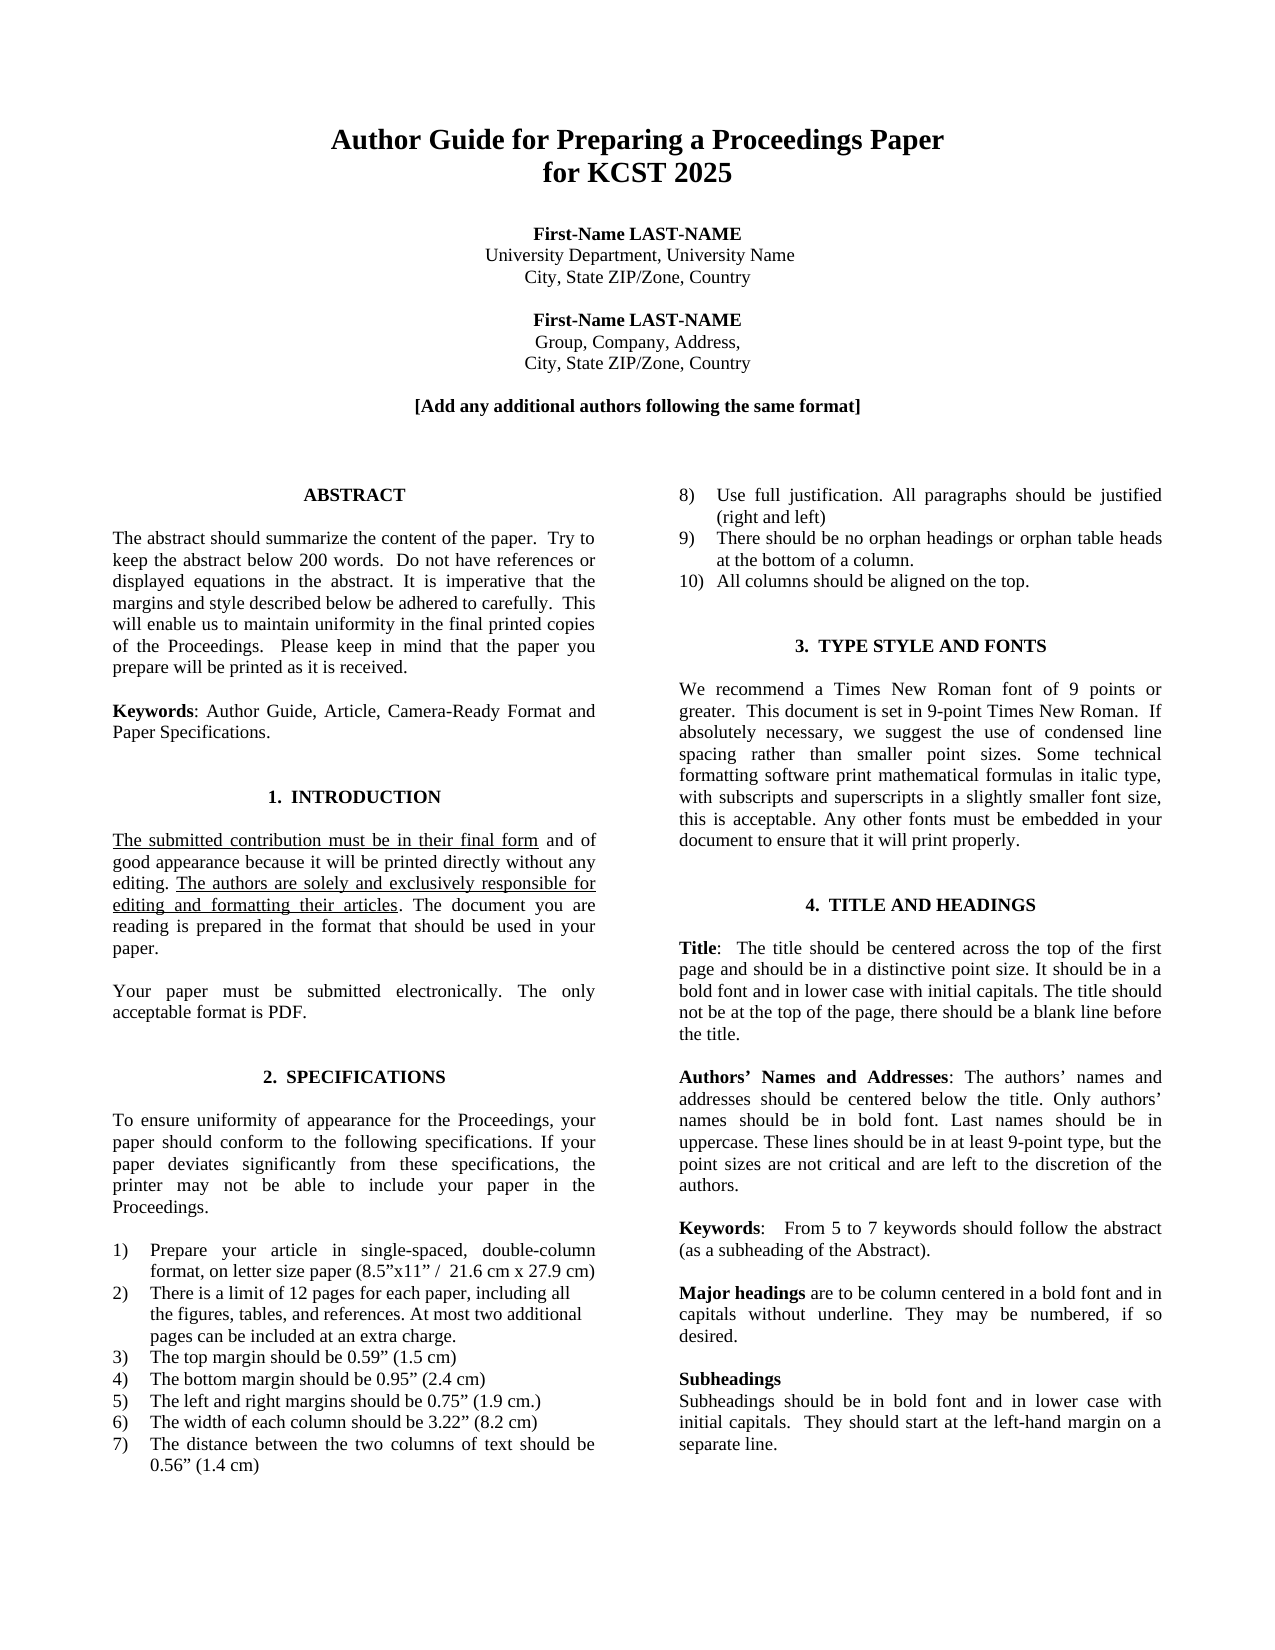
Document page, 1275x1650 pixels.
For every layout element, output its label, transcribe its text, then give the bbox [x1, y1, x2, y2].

text Group, Company, Address, [112, 331, 1162, 352]
text Subheadings should be in bold font and in lower case with initial capitals. They should start at the left-hand margin on a separate line. [679, 1389, 1162, 1454]
text Subheadings [679, 1368, 1162, 1389]
list There is a limit of 12 pages for each paper, including all the figures, tables, and references. At most two additional pages can be included at an extra charge. [112, 1282, 596, 1346]
text Keywords: From 5 to 7 keywords should follow the abstract (as a subheading of the Abstract). [679, 1217, 1162, 1260]
text Authors’ Names and Addresses: The authors’ names and addresses should be centered below the title. Only authors’ names should be in bold font. Last names should be in uppercase. These lines should be in at least 9-point type, but the point sizes are not critical and are left to the discretion of the authors. [679, 1066, 1162, 1196]
text First-Name LAST-NAME [112, 309, 1162, 331]
text The submitted contribution must be in their final form and of good appearance because it will be printed directly without any editing. The authors are solely and exclusively responsible for editing and formatting their articles. The document you are reading is prepared in the format that should be used in your paper. [112, 829, 596, 958]
list The top margin should be 0.59” (1.5 cm) [112, 1346, 596, 1368]
text First-Name LAST-NAME [112, 223, 1162, 244]
text City, State ZIP/Zone, Country [112, 266, 1162, 287]
text 1. INTRODUCTION [112, 786, 596, 807]
text The abstract should summarize the content of the paper. Try to keep the abstract below 200 words. Do not have references or displayed equations in the abstract. It is imperative that the margins and style described below be adhered to carefully. This will enable us to maintain uniformity in the final printed copies of the Proceedings. Please keep in mind that the paper you prepare will be printed as it is received. [112, 527, 596, 678]
text Major headings are to be column centered in a bold font and in capitals without underline. They may be numbered, if so desired. [679, 1282, 1162, 1346]
list All columns should be aligned on the top. [679, 570, 1162, 592]
text 3. TYPE STYLE AND FONTS [679, 635, 1162, 656]
text 4. TITLE AND HEADINGS [679, 894, 1162, 915]
text Author Guide for Preparing a Proceedings Paper [112, 122, 1162, 156]
text ABSTRACT [112, 484, 596, 506]
text Keywords: Author Guide, Article, Camera-Ready Format and Paper Specifications. [112, 699, 596, 743]
list The width of each column should be 3.22” (8.2 cm) [112, 1411, 596, 1433]
text Your paper must be submitted electronically. The only acceptable format is PDF. [112, 980, 596, 1023]
text for KCST 2025 [112, 156, 1162, 189]
list Prepare your article in single-spaced, double-column format, on letter size paper (8.5”x11” / 21.6 cm x 27.9 cm) [112, 1239, 596, 1282]
text [Add any additional authors following the same format] [112, 395, 1162, 417]
text We recommend a Times New Roman font of 9 points or greater. This document is set in 9-point Times New Roman. If absolutely necessary, we suggest the use of condensed line spacing rather than smaller point sizes. Some technical formatting software print mathematical formulas in italic type, with subscripts and superscripts in a slightly smaller font size, this is acceptable. Any other fonts must be embedded in your document to ensure that it will print properly. [679, 678, 1162, 851]
text 2. SPECIFICATIONS [112, 1066, 596, 1088]
text City, State ZIP/Zone, Country [112, 352, 1162, 374]
list There should be no orphan headings or orphan table heads at the bottom of a column. [679, 527, 1162, 570]
list The left and right margins should be 0.75” (1.9 cm.) [112, 1389, 596, 1411]
text University Department, University Name [112, 244, 1162, 266]
text To ensure uniformity of appearance for the Proceedings, your paper should conform to the following specifications. If your paper deviates significantly from these specifications, the printer may not be able to include your paper in the Proceedings. [112, 1109, 596, 1217]
list The distance between the two columns of text should be 0.56” (1.4 cm) [112, 1433, 596, 1476]
text Title: The title should be centered across the top of the first page and should be in a distinctive point size. It should be in a bold font and in lower case with initial capitals. The title should not be at the top of the page, there should be a blank line before the title. [679, 937, 1162, 1044]
list The bottom margin should be 0.95” (2.4 cm) [112, 1368, 596, 1389]
list Use full justification. All paragraphs should be justified (right and left) [679, 484, 1162, 527]
